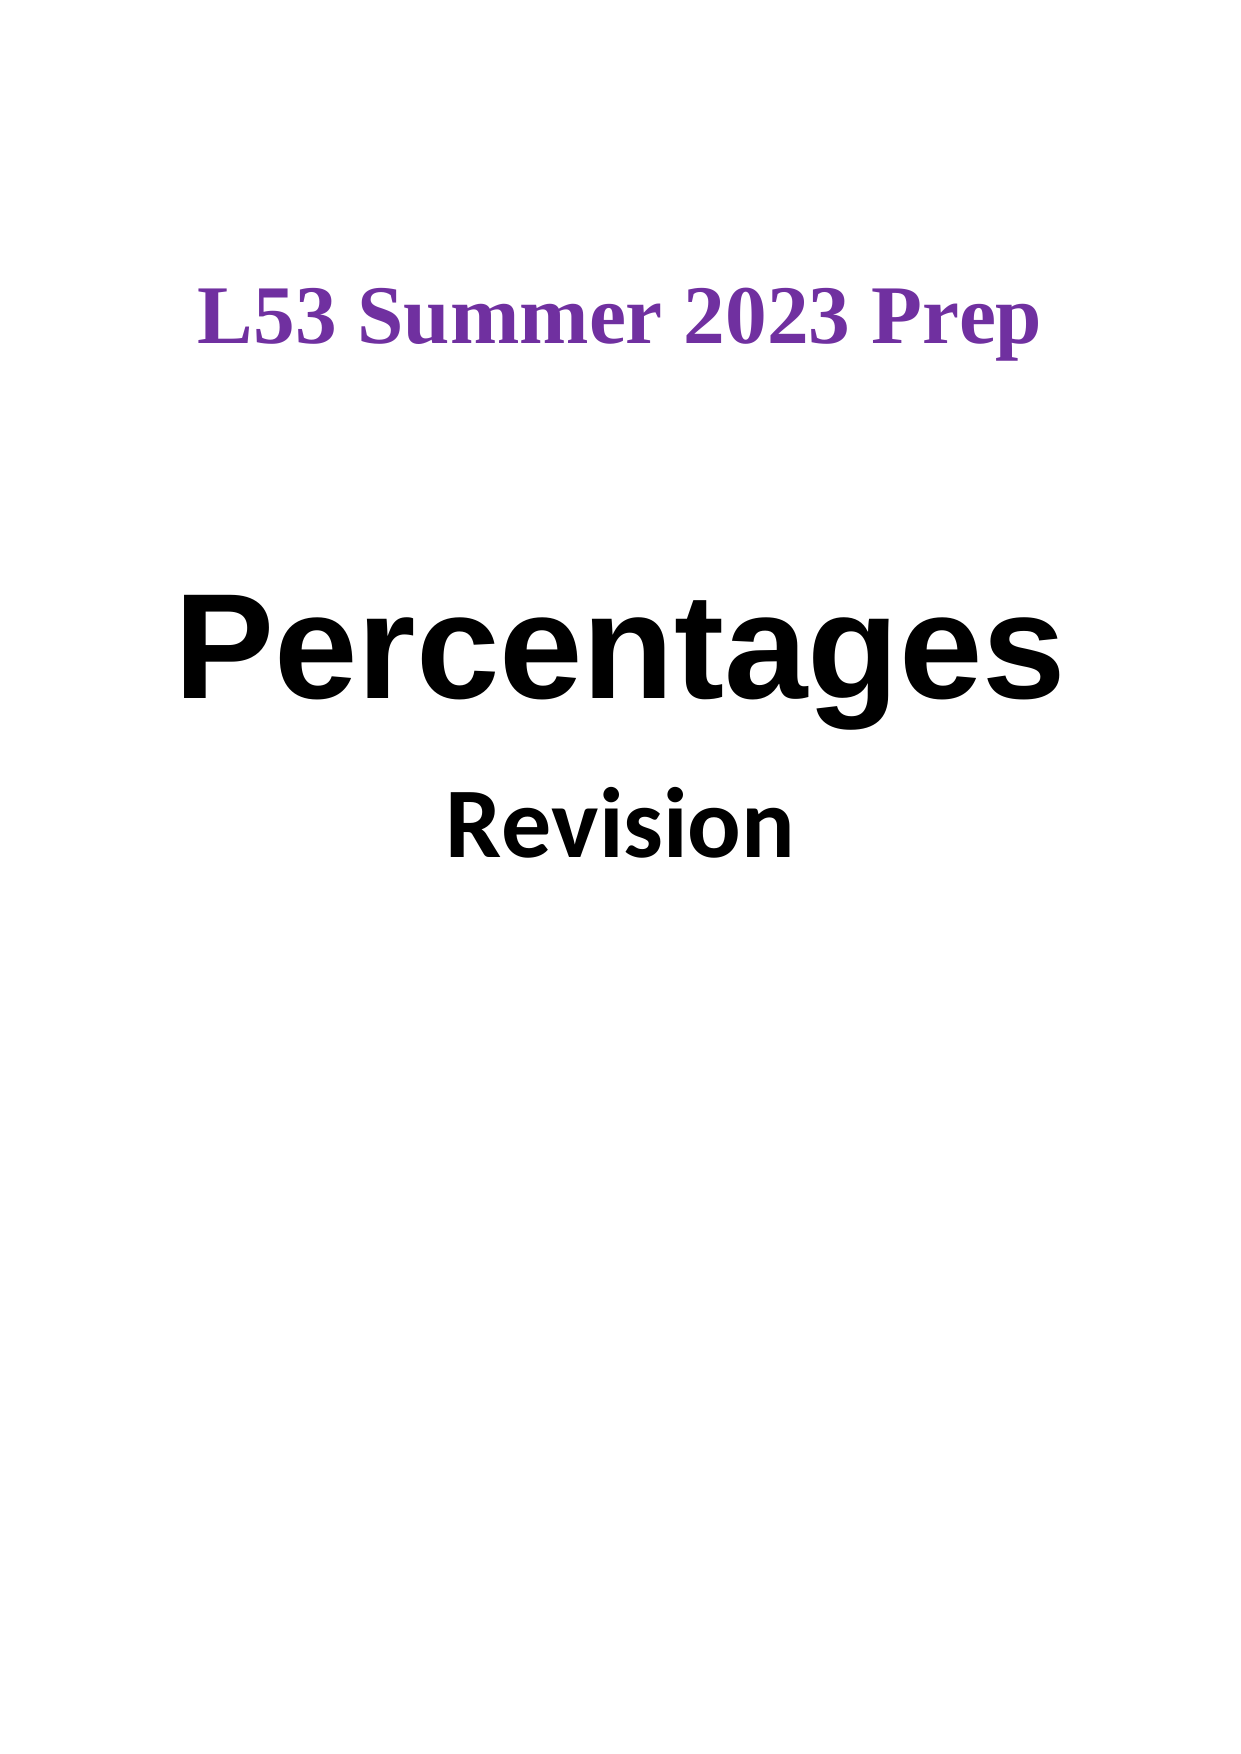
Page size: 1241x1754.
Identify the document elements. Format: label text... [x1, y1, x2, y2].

text Percentages [83, 558, 1157, 730]
text L53 Summer 2023 Prep [83, 266, 1157, 361]
text Revision [83, 761, 1157, 883]
